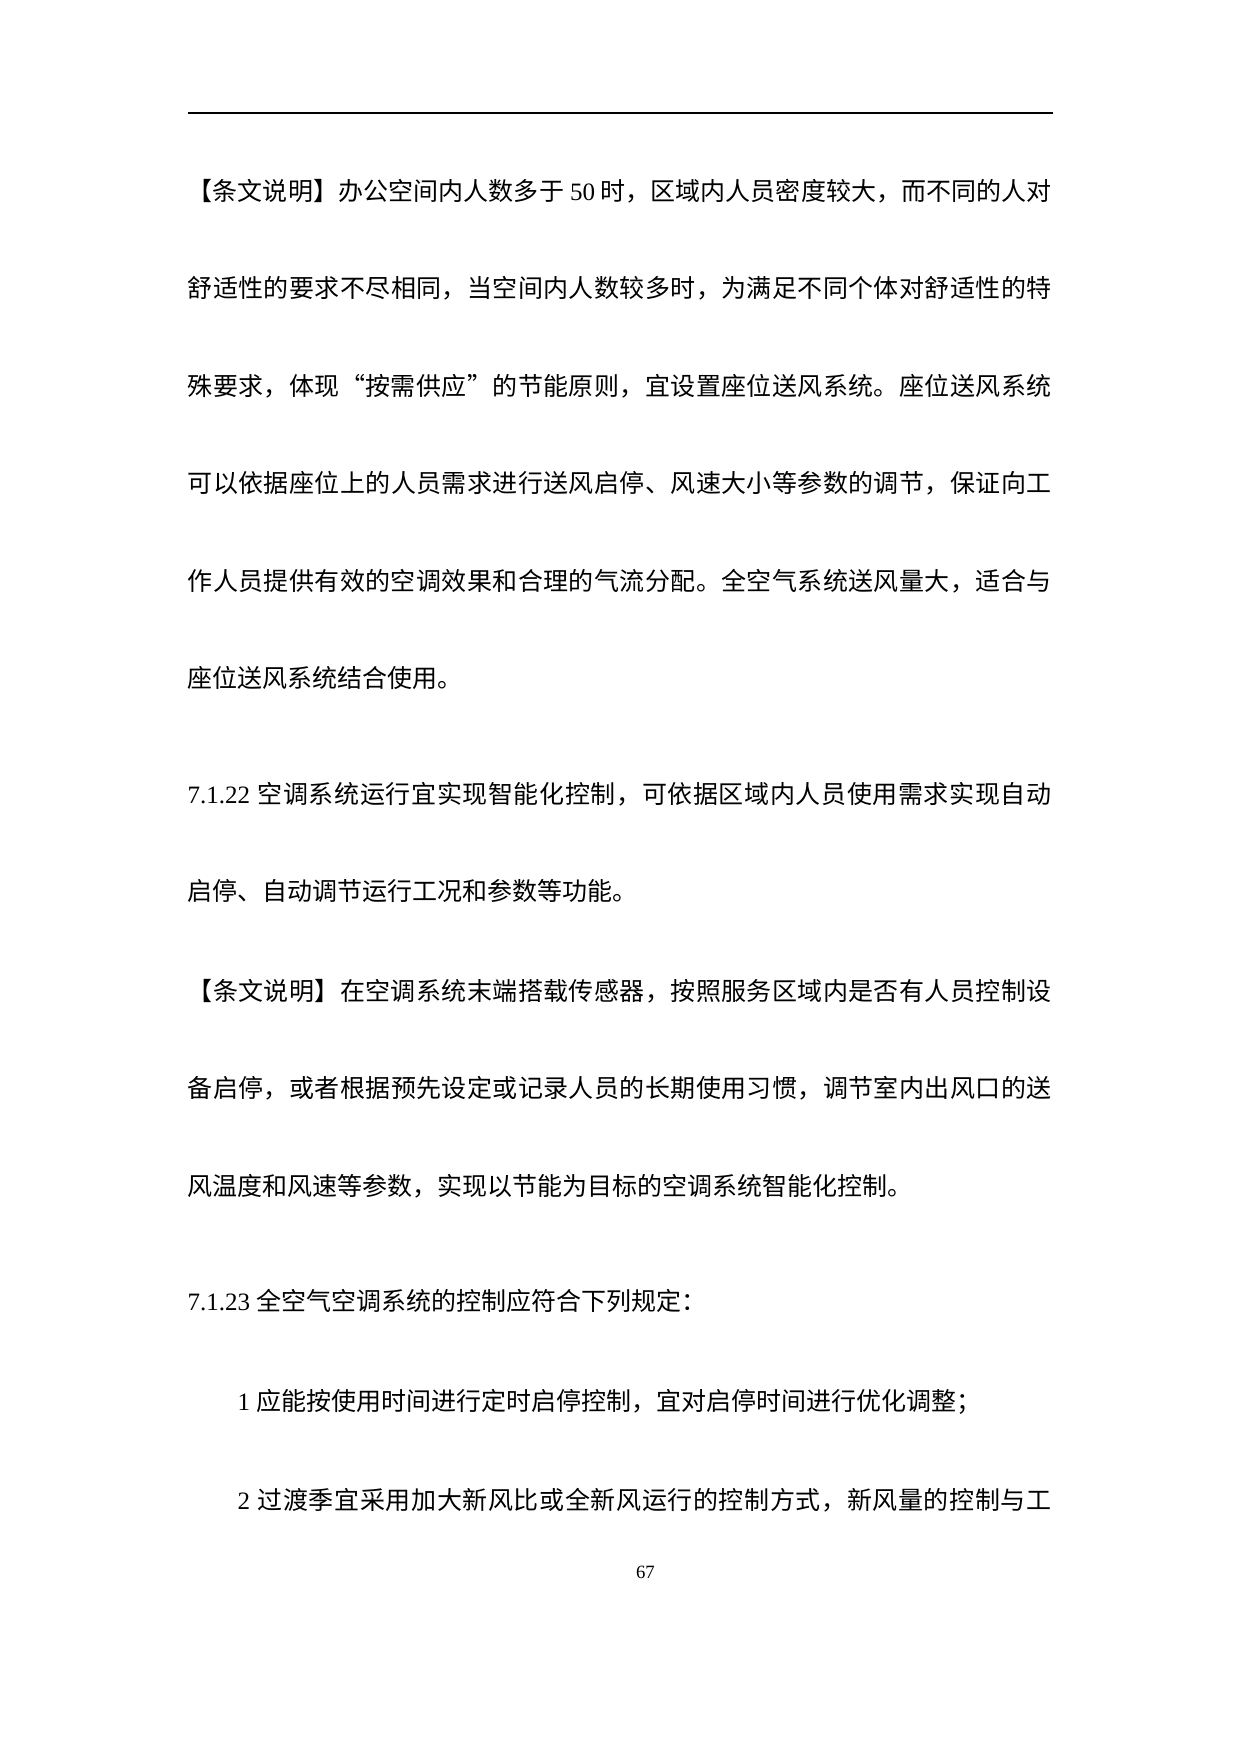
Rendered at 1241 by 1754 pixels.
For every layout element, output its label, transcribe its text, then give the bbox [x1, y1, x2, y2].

text 1 应能按使用时间进行定时启停控制，宜对启停时间进行优化调整； [187, 1367, 1053, 1432]
text 【条文说明】在空调系统末端搭载传感器，按照服务区域内是否有人员控制设备启停，或者根据预先设定或记录人员的长期使用习惯，调节室内出风口的送风温度和风速等参数，实现以节能为目标的空调系统智能化控制。 [187, 957, 1053, 1217]
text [187, 1466, 1053, 1531]
text 7.1.23 全空气空调系统的控制应符合下列规定： [187, 1267, 1053, 1332]
text 7.1.22 空调系统运行宜实现智能化控制，可依据区域内人员使用需求实现自动启停、自动调节运行工况和参数等功能。 [187, 760, 1053, 922]
text 【条文说明】办公空间内人数多于50时，区域内人员密度较大，而不同的人对舒适性的要求不尽相同，当空间内人数较多时，为满足不同个体对舒适性的特殊要求，体现“按需供应”的节能原则，宜设置座位送风系统。座位送风系统可以依据座位上的人员需求进行送风启停、风速大小等参数的调节，保证向工作人员提供有效的空调效果和合理的气流分配。全空气系统送风量大，适合与座位送风系统结合使用。 [187, 157, 1053, 709]
